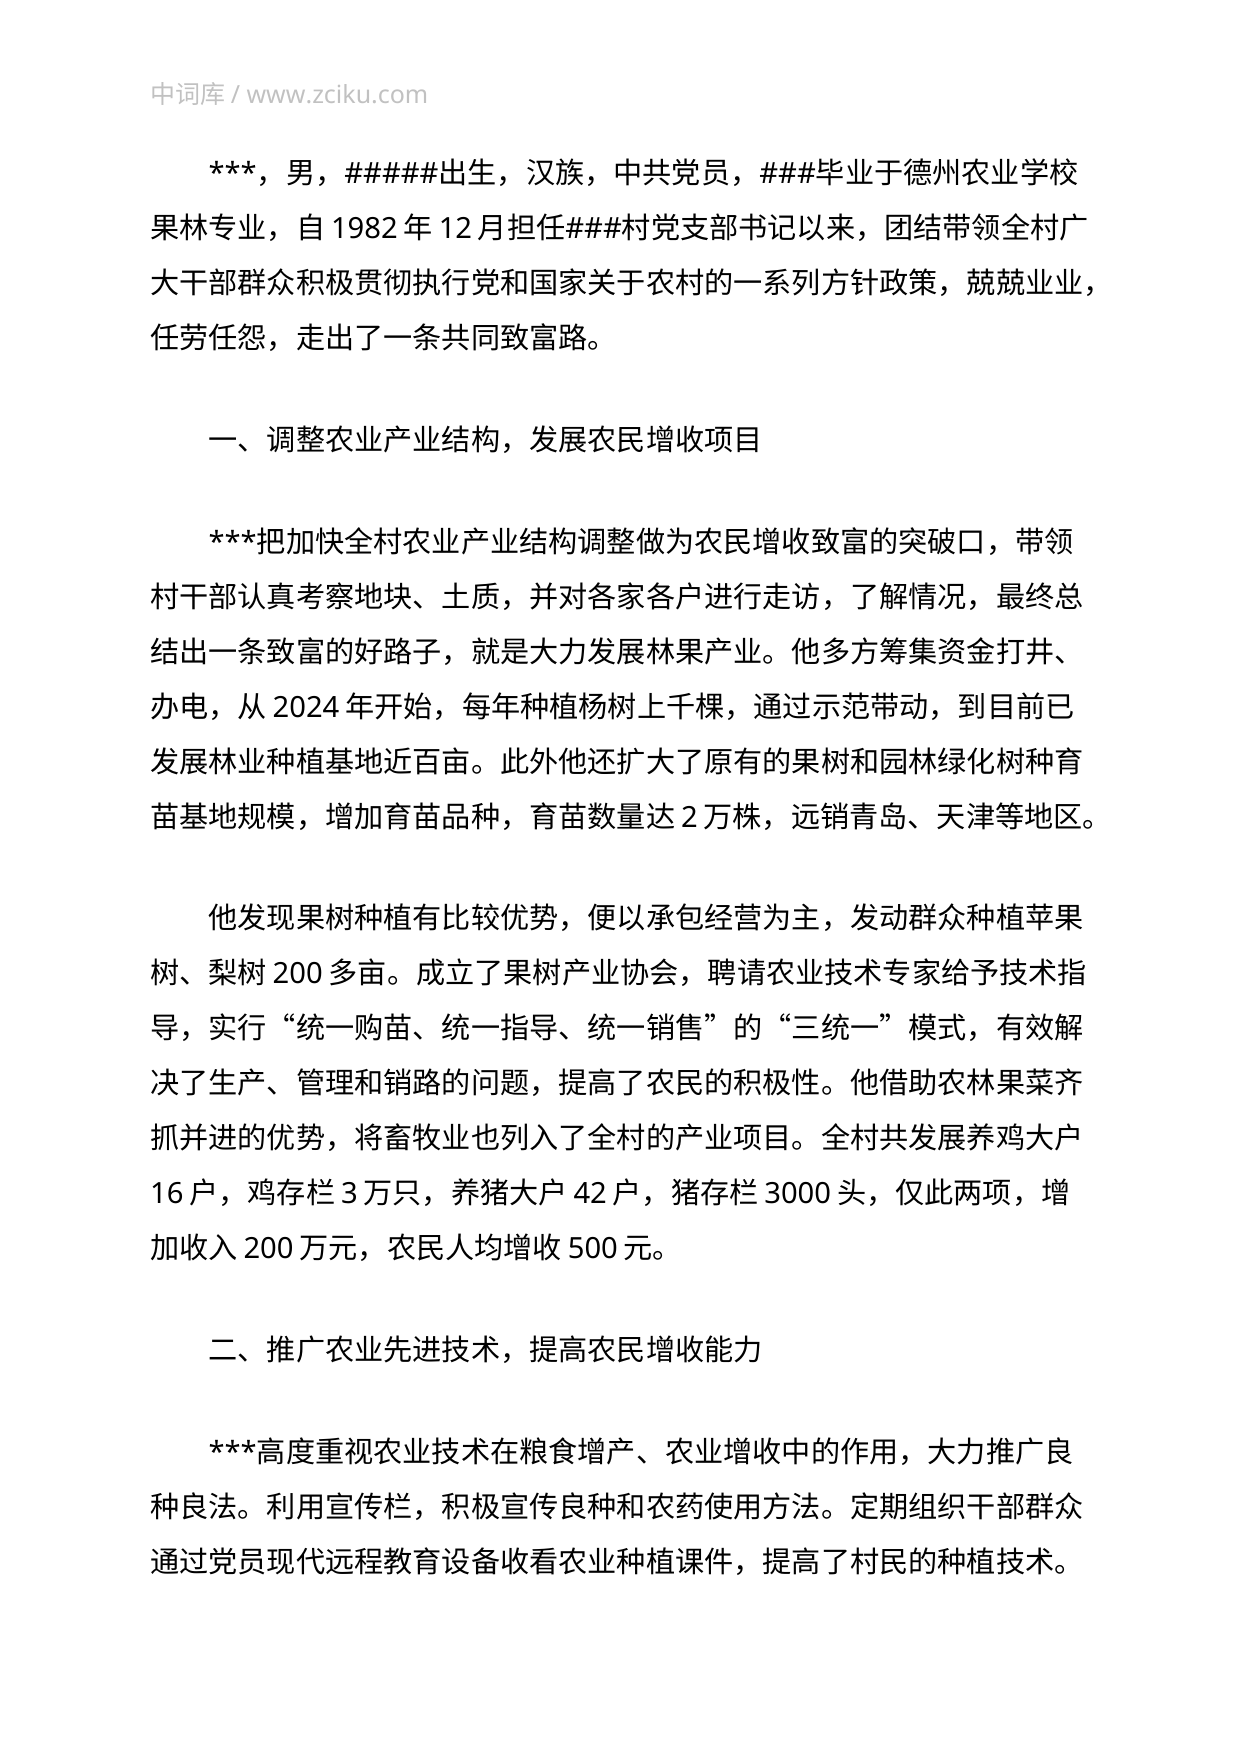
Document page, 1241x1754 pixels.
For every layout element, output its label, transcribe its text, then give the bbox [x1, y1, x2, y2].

text ***高度重视农业技术在粮食增产、农业增收中的作用，大力推广良种良法。利用宣传栏，积极宣传良种和农药使用方法。定期组织干部群众通过党员现代远程教育设备收看农业种植课件，提高了村民的种植技术。 [150, 1428, 1090, 1581]
text 二、推广农业先进技术，提高农民增收能力 [150, 1327, 1090, 1369]
text ***把加快全村农业产业结构调整做为农民增收致富的突破口，带领村干部认真考察地块、土质，并对各家各户进行走访，了解情况，最终总结出一条致富的好路子，就是大力发展林果产业。他多方筹集资金打井、办电，从2024年开始，每年种植杨树上千棵，通过示范带动，到目前已发展林业种植基地近百亩。此外他还扩大了原有的果树和园林绿化树种育苗基地规模，增加育苗品种，育苗数量达2万株，远销青岛、天津等地区。 [150, 518, 1090, 836]
text ***，男，#####出生，汉族，中共党员，###毕业于德州农业学校果林专业，自1982年12月担任###村党支部书记以来，团结带领全村广大干部群众积极贯彻执行党和国家关于农村的一系列方针政策，兢兢业业，任劳任怨，走出了一条共同致富路。 [150, 150, 1090, 357]
text 他发现果树种植有比较优势，便以承包经营为主，发动群众种植苹果树、梨树200多亩。成立了果树产业协会，聘请农业技术专家给予技术指导，实行“统一购苗、统一指导、统一销售”的“三统一”模式，有效解决了生产、管理和销路的问题，提高了农民的积极性。他借助农林果菜齐抓并进的优势，将畜牧业也列入了全村的产业项目。全村共发展养鸡大户16户，鸡存栏3万只，养猪大户42户，猪存栏3000头，仅此两项，增加收入200万元，农民人均增收500元。 [150, 895, 1090, 1267]
text 一、调整农业产业结构，发展农民增收项目 [150, 417, 1090, 459]
